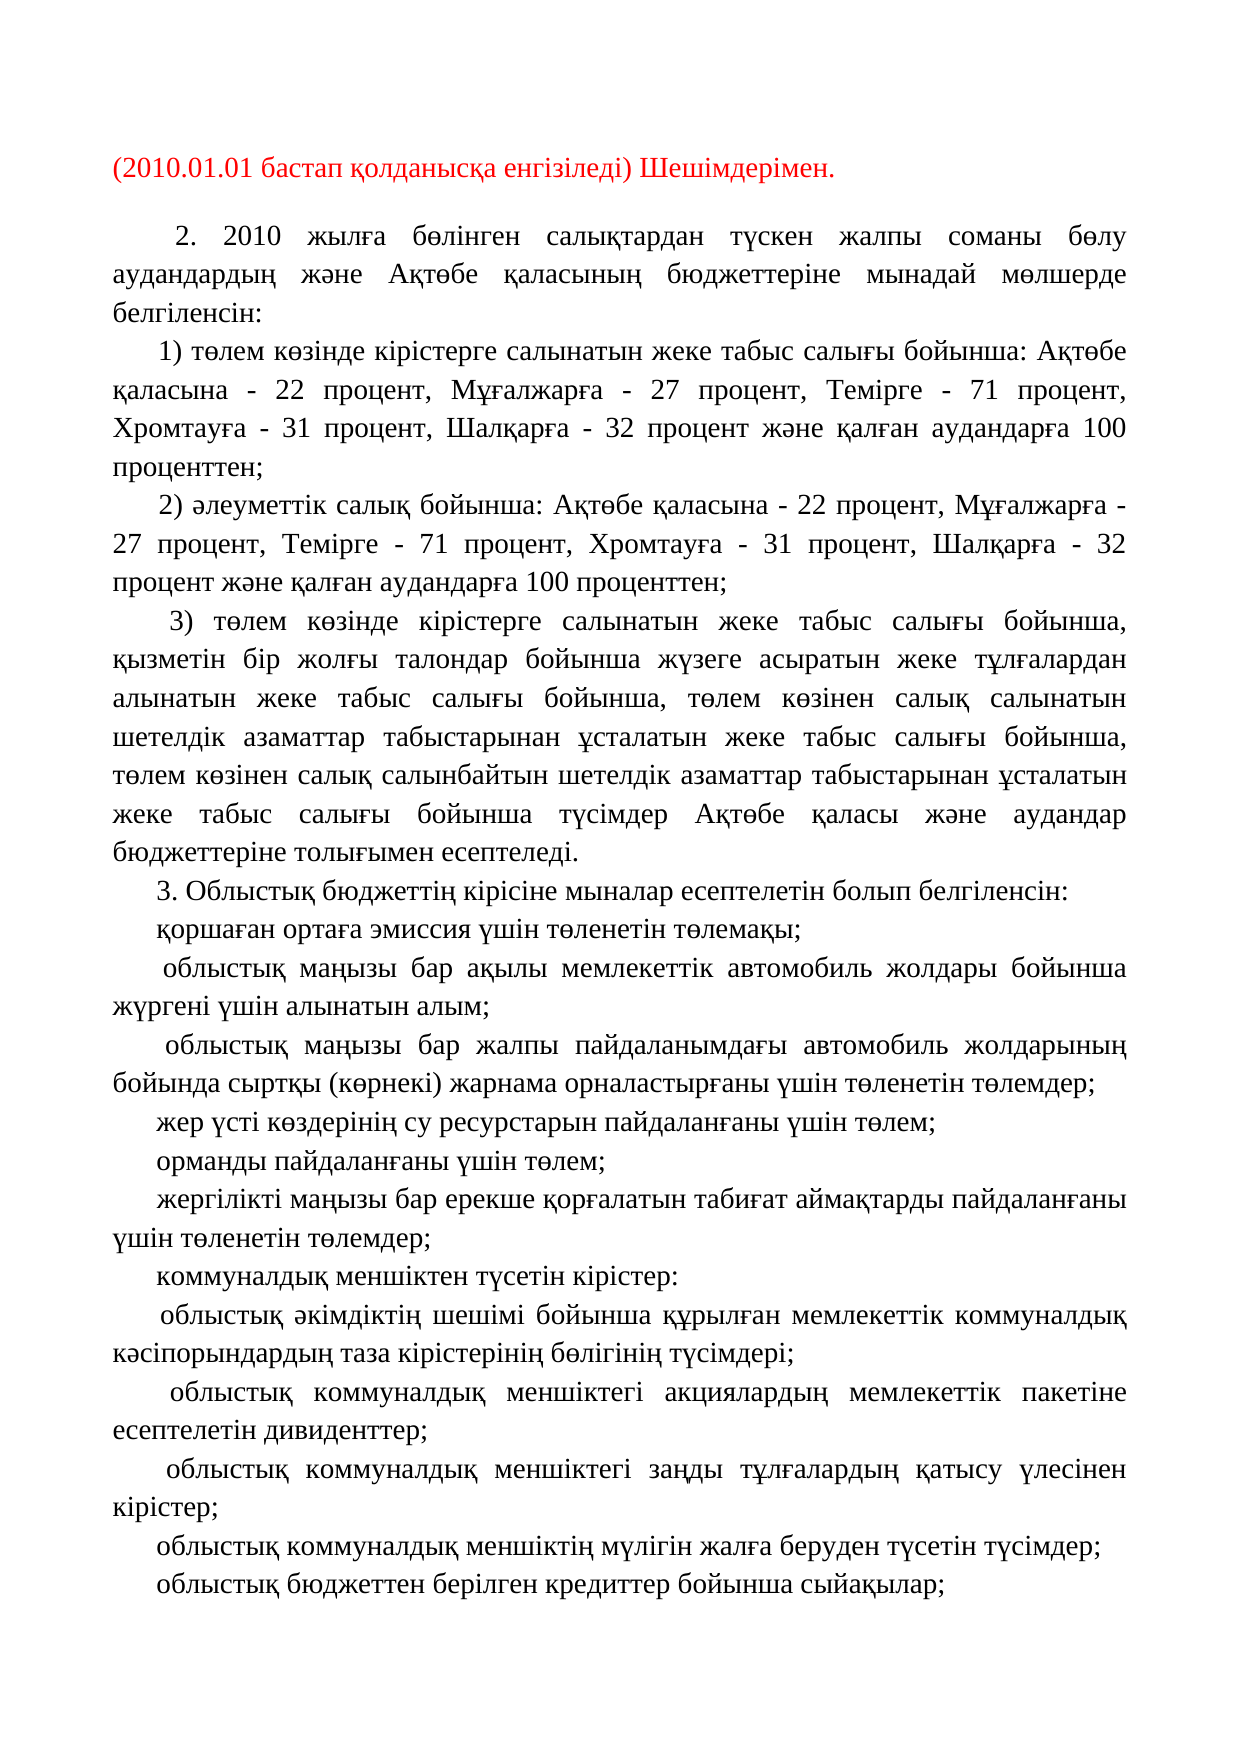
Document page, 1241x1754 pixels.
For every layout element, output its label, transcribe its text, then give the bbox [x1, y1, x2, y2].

text 2. 2010 жылға бөлінген салықтардан түскен жалпы соманы бөлу аудандардың және Ақтөбе қаласының бюджеттеріне мынадай мөлшерде белгіленсін: [112, 218, 1128, 328]
text облыстық коммуналдық меншіктегі акциялардың мемлекеттік пакетіне есептелетін дивиденттер; [112, 1374, 1128, 1446]
text облыстық коммуналдық меншіктегі заңды тұлғалардың қатысу үлесінен кірістер; [112, 1451, 1128, 1523]
text 1) төлем көзінде кірістерге салынатын жеке табыс салығы бойынша: Ақтөбе қаласына - 22 процент, Мұғалжарға - 27 процент, Темірге - 71 процент, Хромтауға - 31 процент, Шалқарға - 32 процент және қалған аудандарға 100 проценттен; [112, 333, 1128, 482]
text облыстық әкімдіктің шешімі бойынша құрылған мемлекеттік коммуналдық кәсіпорындардың таза кірістерінің бөлігінің түсімдері; [112, 1297, 1128, 1369]
text облыстық маңызы бар жалпы пайдаланымдағы автомобиль жолдарының бойында сыртқы (көрнекі) жарнама орналастырғаны үшін төленетін төлемдер; [112, 1027, 1128, 1099]
text облыстық бюджеттен берілген кредиттер бойынша сыйақылар; [112, 1567, 1128, 1600]
text 2) әлеуметтік салық бойынша: Ақтөбе қаласына - 22 процент, Мұғалжарға - 27 процент, Темірге - 71 процент, Хромтауға - 31 процент, Шалқарға - 32 процент және қалған аудандарға 100 проценттен; [112, 487, 1128, 598]
text облыстық маңызы бар ақылы мемлекеттік автомобиль жолдары бойынша жүргені үшін алынатын алым; [112, 950, 1128, 1022]
text коммуналдық меншіктен түсетін кірістер: [112, 1258, 1128, 1292]
text 3) төлем көзінде кірістерге салынатын жеке табыс салығы бойынша, қызметін бір жолғы талондар бойынша жүзеге асыратын жеке тұлғалардан алынатын жеке табыс салығы бойынша, төлем көзінен салық салынатын шетелдік азаматтар табыстарынан ұсталатын жеке табыс салығы бойынша, төлем көзінен салық салынбайтын шетелдік азаматтар табыстарынан ұсталатын жеке табыс салығы бойынша түсімдер Ақтөбе қаласы және аудандар бюджеттеріне толығымен есептеледі. [112, 603, 1128, 868]
text облыстық коммуналдық меншіктің мүлігін жалға беруден түсетін түсімдер; [112, 1528, 1128, 1562]
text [112, 150, 1128, 214]
text жергілікті маңызы бар ерекше қорғалатын табиғат аймақтарды пайдаланғаны үшін төленетін төлемдер; [112, 1181, 1128, 1253]
text 3. Облыстық бюджеттің кірісіне мыналар есептелетін болып белгіленсін: [112, 873, 1128, 906]
text орманды пайдаланғаны үшін төлем; [112, 1143, 1128, 1176]
text жер үсті көздерінің су ресурстарын пайдаланғаны үшін төлем; [112, 1104, 1128, 1138]
text қоршаған ортаға эмиссия үшін төленетін төлемақы; [112, 911, 1128, 945]
